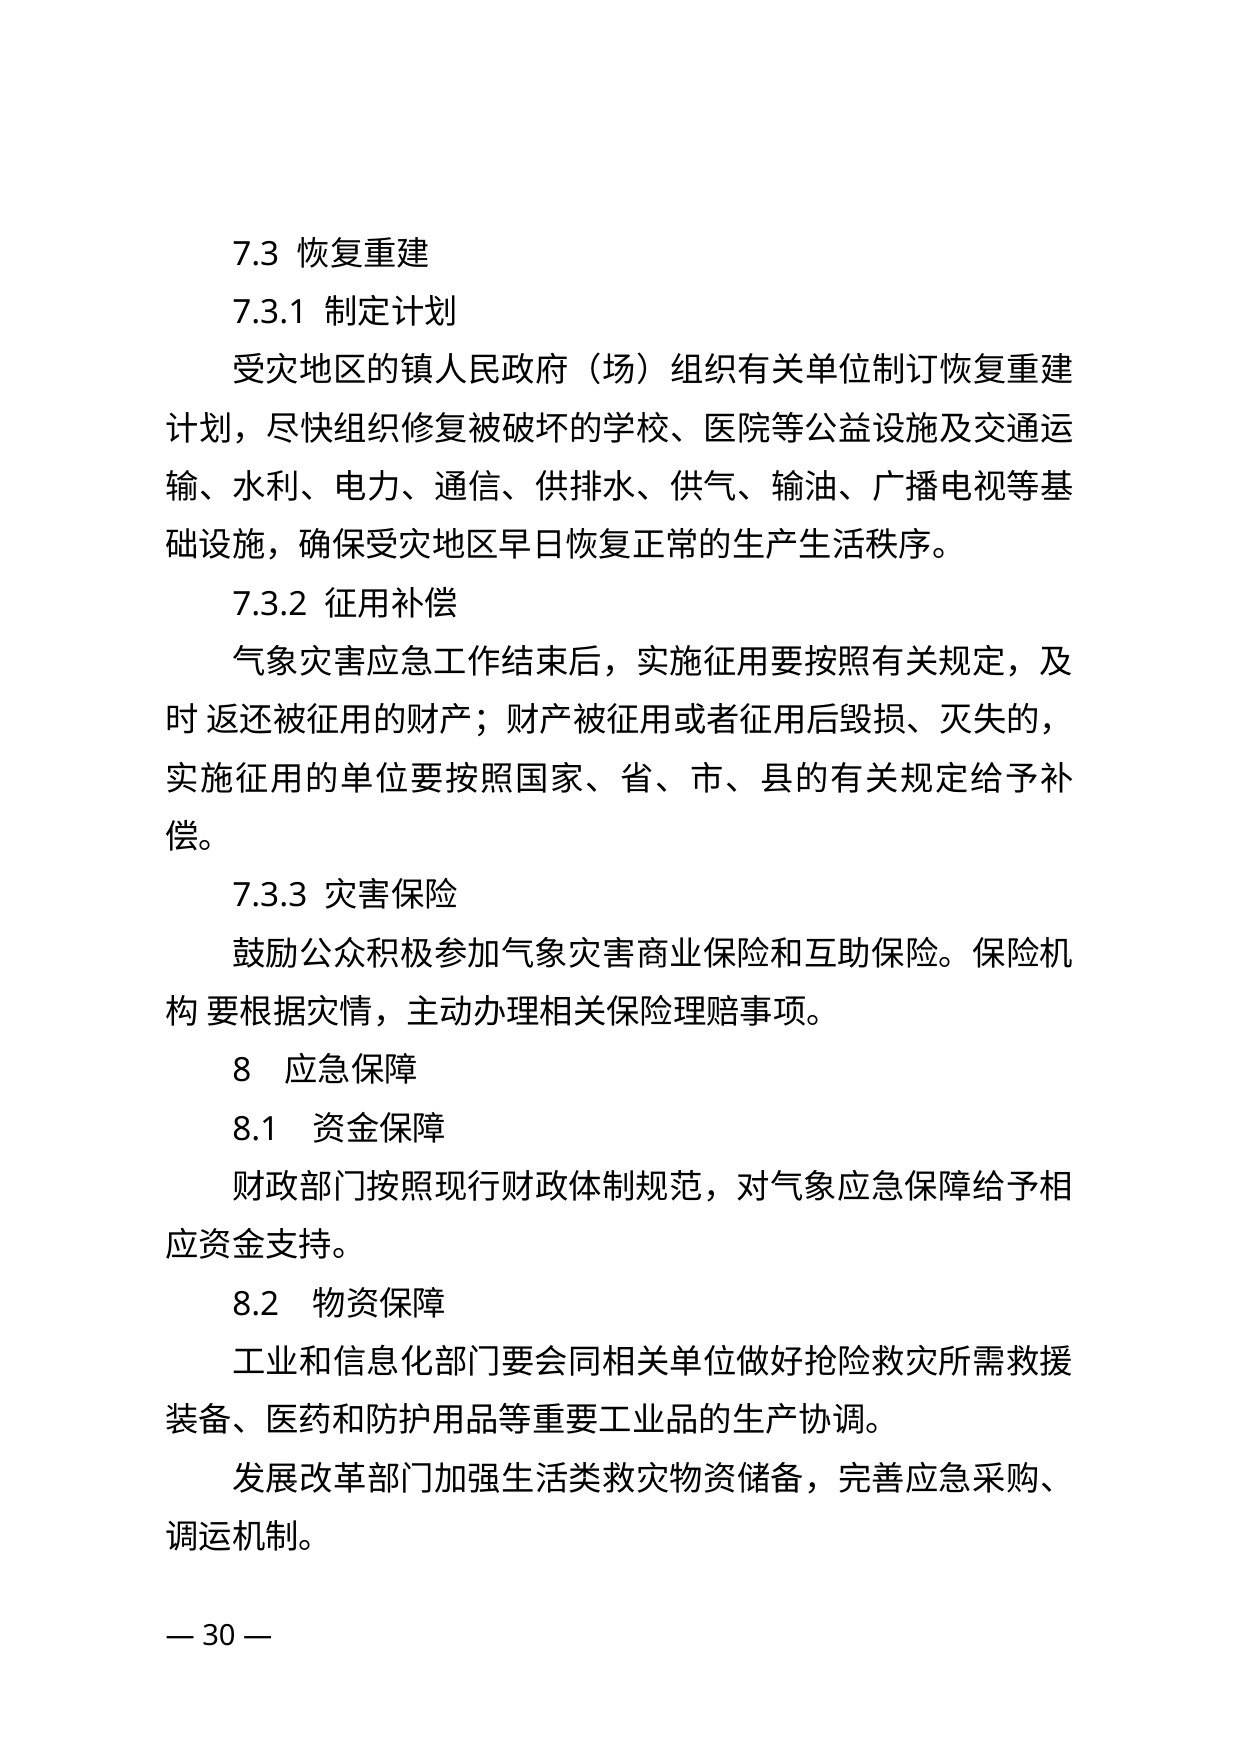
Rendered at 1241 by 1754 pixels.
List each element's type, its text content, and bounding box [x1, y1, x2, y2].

text 7.3.3 灾害保险 [165, 860, 1075, 918]
text 工业和信息化部门要会同相关单位做好抢险救灾所需救援装备、医药和防护用品等重要工业品的生产协调。 [165, 1327, 1075, 1443]
text 受灾地区的镇人民政府（场）组织有关单位制订恢复重建计划，尽快组织修复被破坏的学校、医院等公益设施及交通运输、水利、电力、通信、供排水、供气、输油、广播电视等基础设施，确保受灾地区早日恢复正常的生产生活秩序。 [165, 335, 1075, 568]
text 7.3.1 制定计划 [165, 277, 1075, 335]
text 财政部门按照现行财政体制规范，对气象应急保障给予相应资金支持。 [165, 1152, 1075, 1268]
text 8.1 资金保障 [165, 1093, 1075, 1152]
text 气象灾害应急工作结束后，实施征用要按照有关规定，及时 返还被征用的财产；财产被征用或者征用后毁损、灭失的，实施征用的单位要按照国家、省、市、县的有关规定给予补偿。 [165, 627, 1075, 860]
text 7.3 恢复重建 [165, 218, 1075, 277]
text 7.3.2 征用补偿 [165, 568, 1075, 627]
text 8.2 物资保障 [165, 1268, 1075, 1327]
text 鼓励公众积极参加气象灾害商业保险和互助保险。保险机构 要根据灾情，主动办理相关保险理赔事项。 [165, 918, 1075, 1035]
text 发展改革部门加强生活类救灾物资储备，完善应急采购、调运机制。 [165, 1443, 1075, 1560]
text 8 应急保障 [165, 1035, 1075, 1093]
